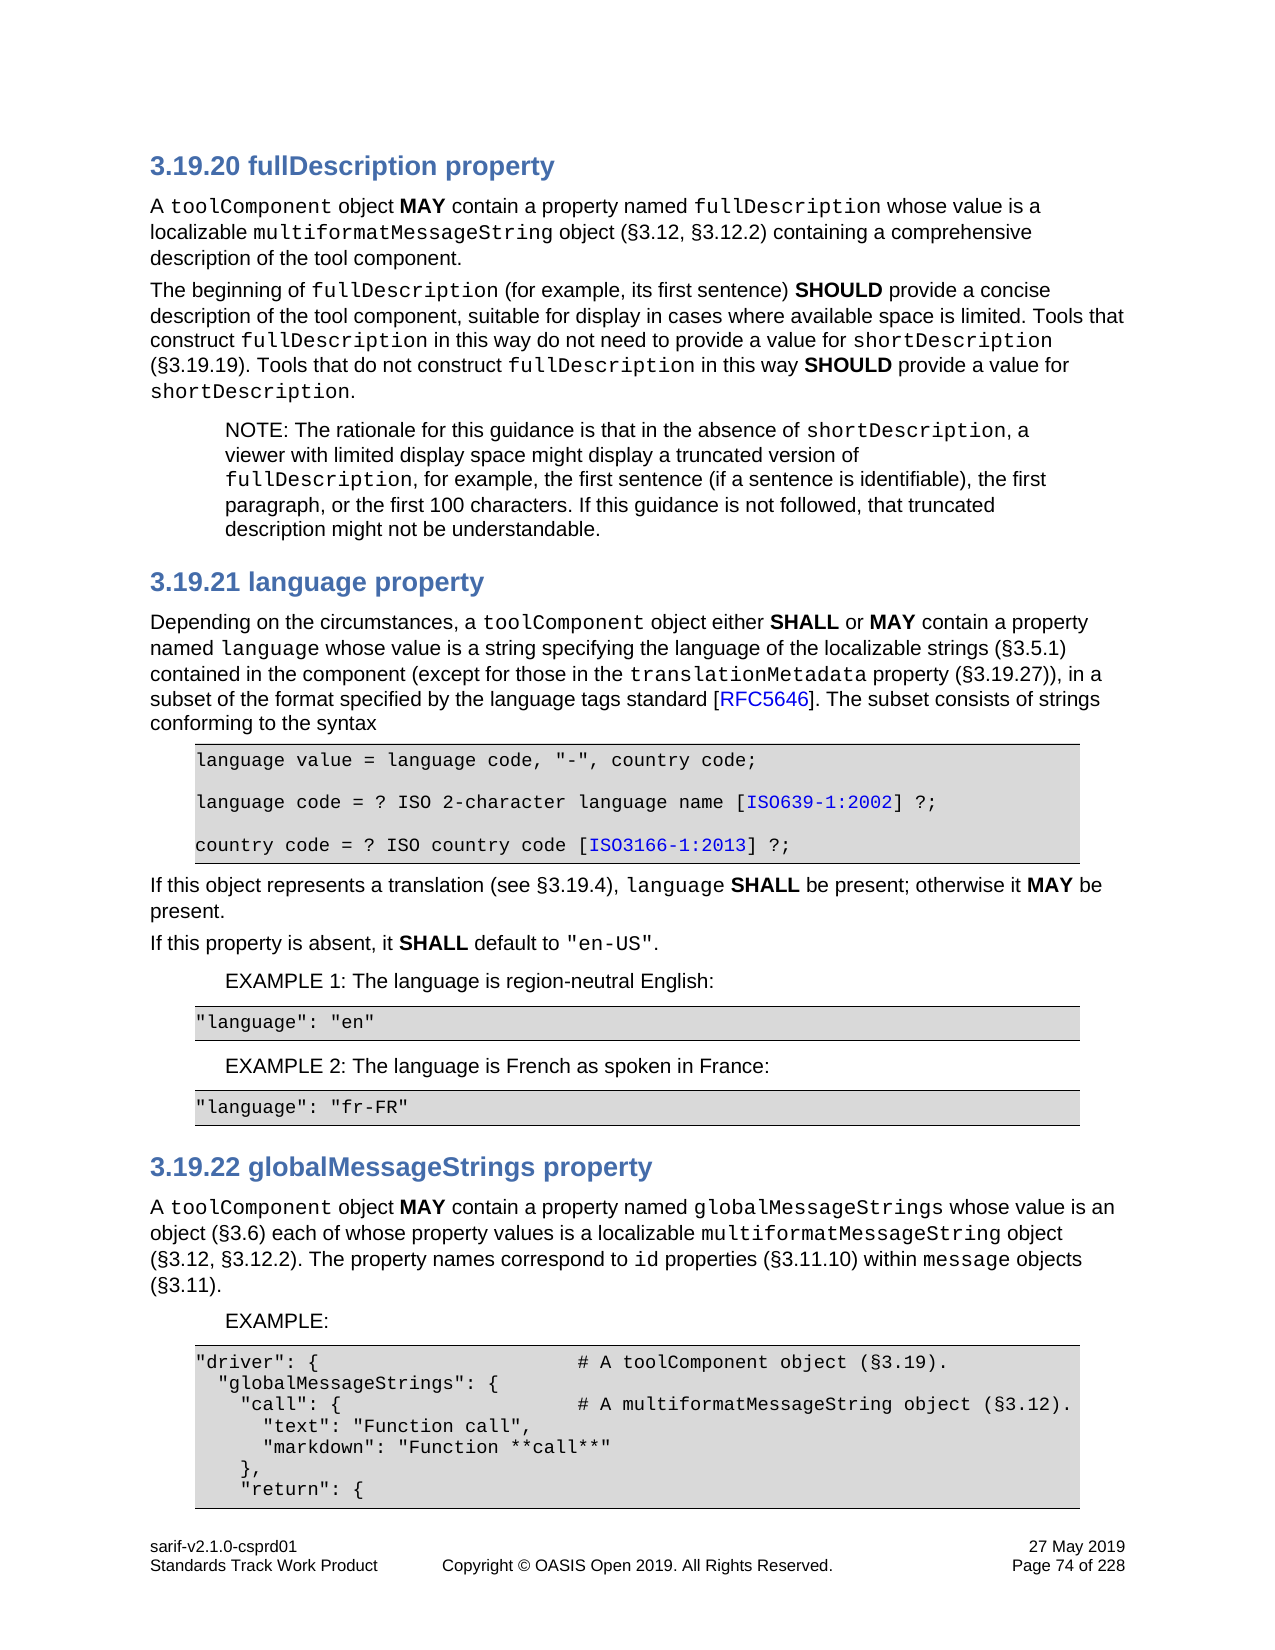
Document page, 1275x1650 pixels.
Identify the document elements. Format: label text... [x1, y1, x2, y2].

text "driver": { # A toolComponent object (§3.19). [195, 1346, 1080, 1367]
text A toolComponent object MAY contain a property named globalMessageStrings whose value is an object (§3.6) each of whose property values is a localizable multiformatMessageString object (§3.12, §3.12.2). The property names correspond to id properties (§3.11.10) within message objects (§3.11). [150, 1195, 1125, 1296]
text country code = ? ISO country code [ISO3166-1:2013] ?; [195, 828, 1080, 863]
text If this property is absent, it SHALL default to "en-US". [150, 931, 1125, 957]
text Depending on the circumstances, a toolComponent object either SHALL or MAY contain a property named language whose value is a string specifying the language of the localizable strings (§3.5.1) contained in the component (except for those in the translationMetadata property (§3.19.27)), in a subset of the format specified by the language tags standard [RFC5646]. The subset consists of strings conforming to the syntax [150, 610, 1125, 735]
text "markdown": "Function **call**" [195, 1430, 1080, 1452]
text "text": "Function call", [195, 1409, 1080, 1430]
text The beginning of fullDescription (for example, its first sentence) SHOULD provide a concise description of the tool component, suitable for display in cases where available space is limited. Tools that construct fullDescription in this way do not need to provide a value for shortDescription (§3.19.19). Tools that do not construct fullDescription in this way SHOULD provide a value for shortDescription. [150, 278, 1125, 405]
text If this object represents a translation (see §3.19.4), language SHALL be present; otherwise it MAY be present. [150, 873, 1125, 922]
text "language": "fr-FR" [195, 1091, 1080, 1125]
text "language": "en" [195, 1007, 1080, 1040]
subtitle globalMessageStrings property [150, 1151, 1125, 1182]
text "call": { # A multiformatMessageString object (§3.12). [195, 1388, 1080, 1409]
text A toolComponent object MAY contain a property named fullDescription whose value is a localizable multiformatMessageString object (§3.12, §3.12.2) containing a comprehensive description of the tool component. [150, 194, 1125, 269]
text }, [195, 1452, 1080, 1473]
text language code = ? ISO 2-character language name [ISO639-1:2002] ?; [195, 786, 1080, 807]
text "return": { [195, 1473, 1080, 1508]
subtitle fullDescription property [150, 150, 1125, 181]
text NOTE: The rationale for this guidance is that in the absence of shortDescription, a viewer with limited display space might display a truncated version of fullDescription, for example, the first sentence (if a sentence is identifiable), the first paragraph, or the first 100 characters. If this guidance is not followed, that truncated description might not be understandable. [225, 417, 1050, 541]
subtitle language property [150, 566, 1125, 597]
text EXAMPLE 1: The language is region-neutral English: [225, 969, 1050, 993]
text "globalMessageStrings": { [195, 1367, 1080, 1388]
text EXAMPLE 2: The language is French as spoken in France: [225, 1054, 1050, 1078]
text EXAMPLE: [225, 1309, 1050, 1333]
text language value = language code, "-", country code; [195, 745, 1080, 765]
